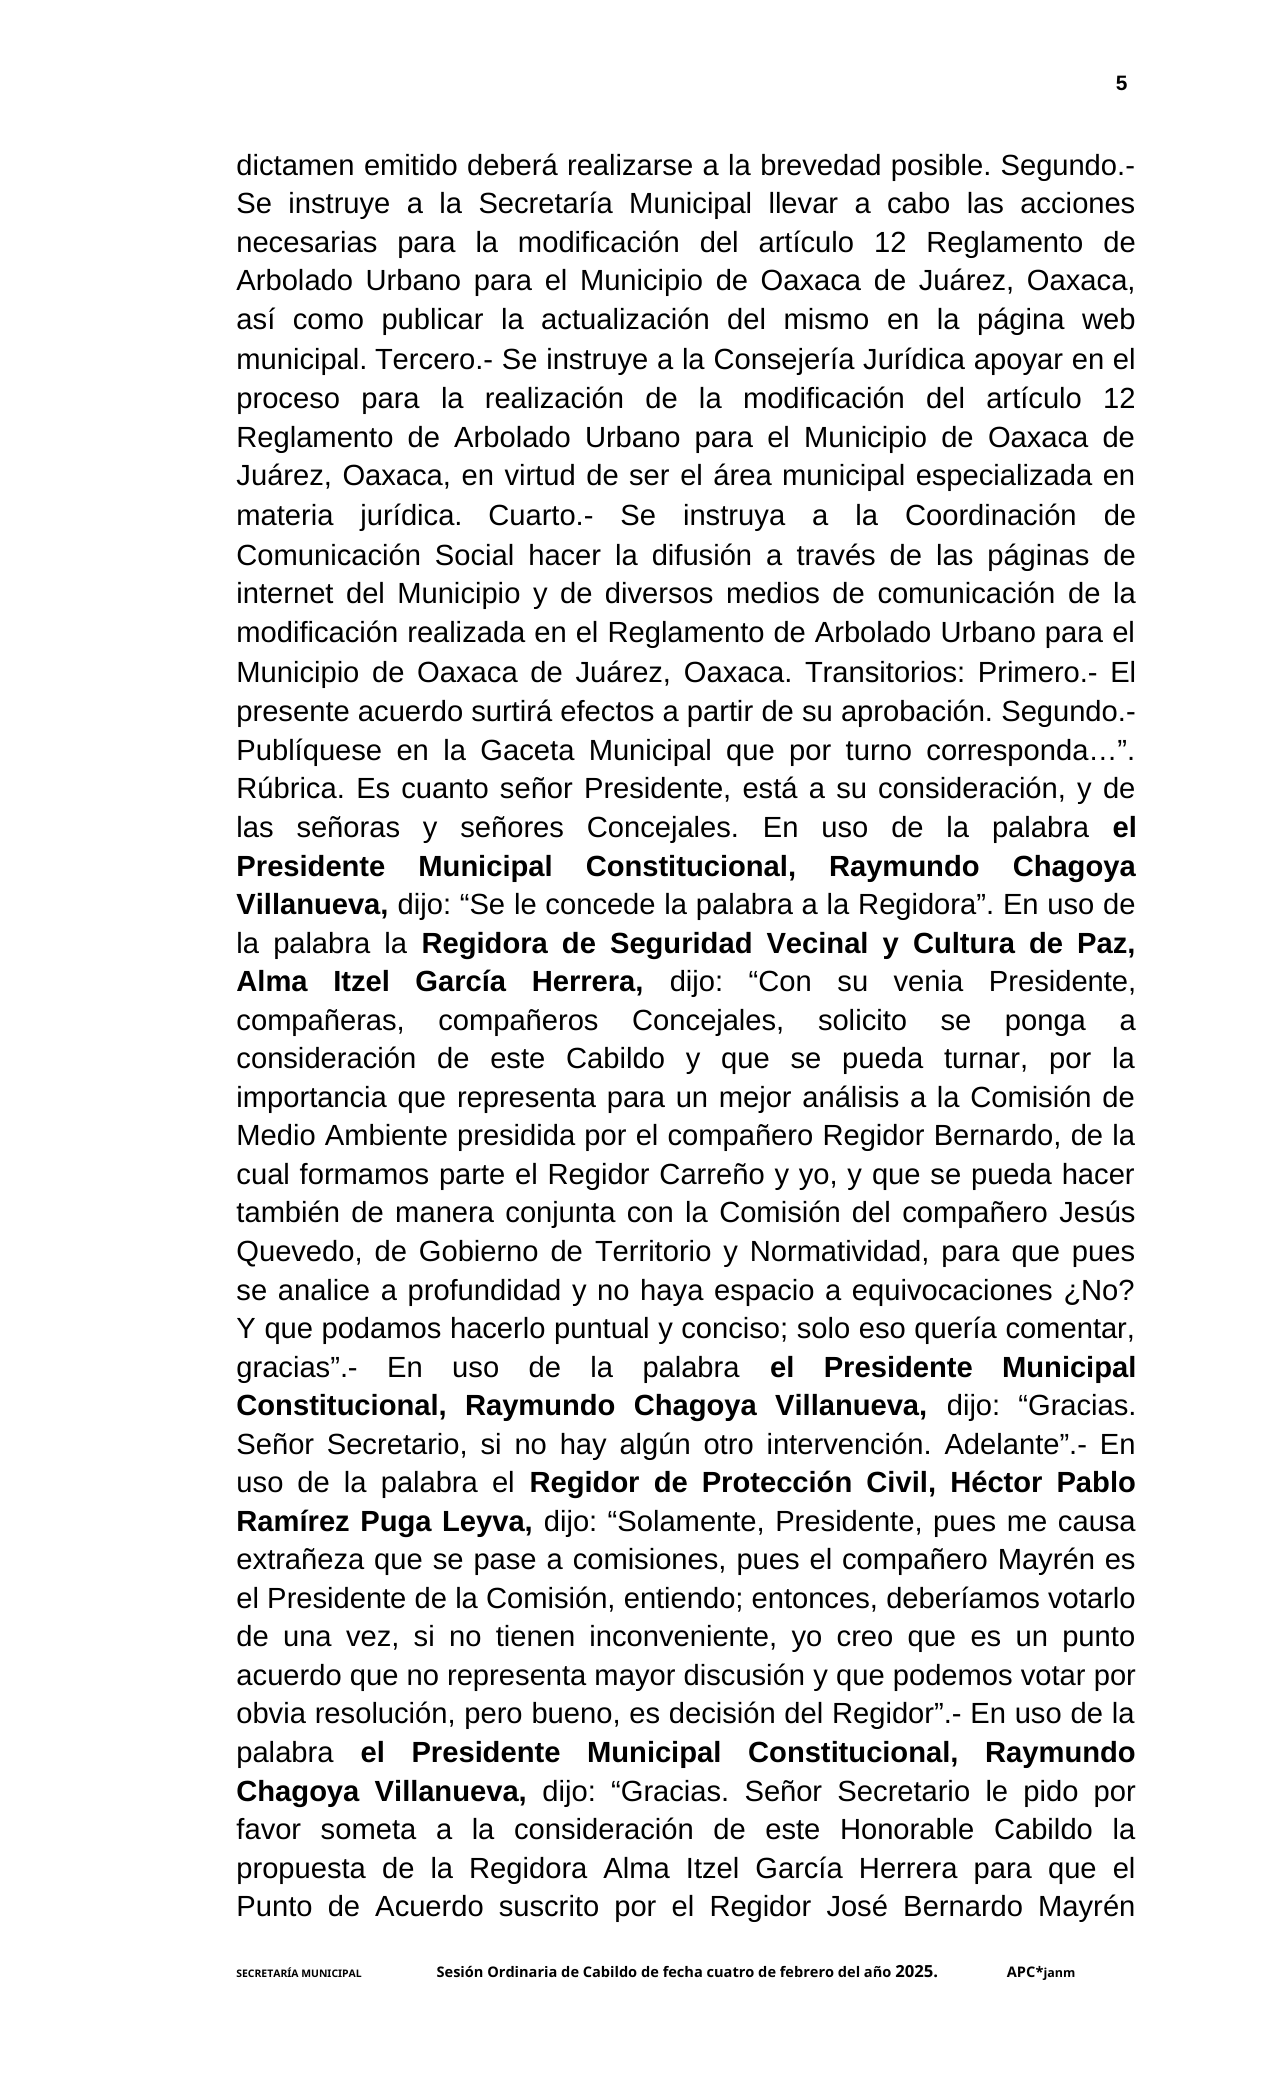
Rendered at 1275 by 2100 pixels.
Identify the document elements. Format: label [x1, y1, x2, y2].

text [236, 148, 1137, 1923]
